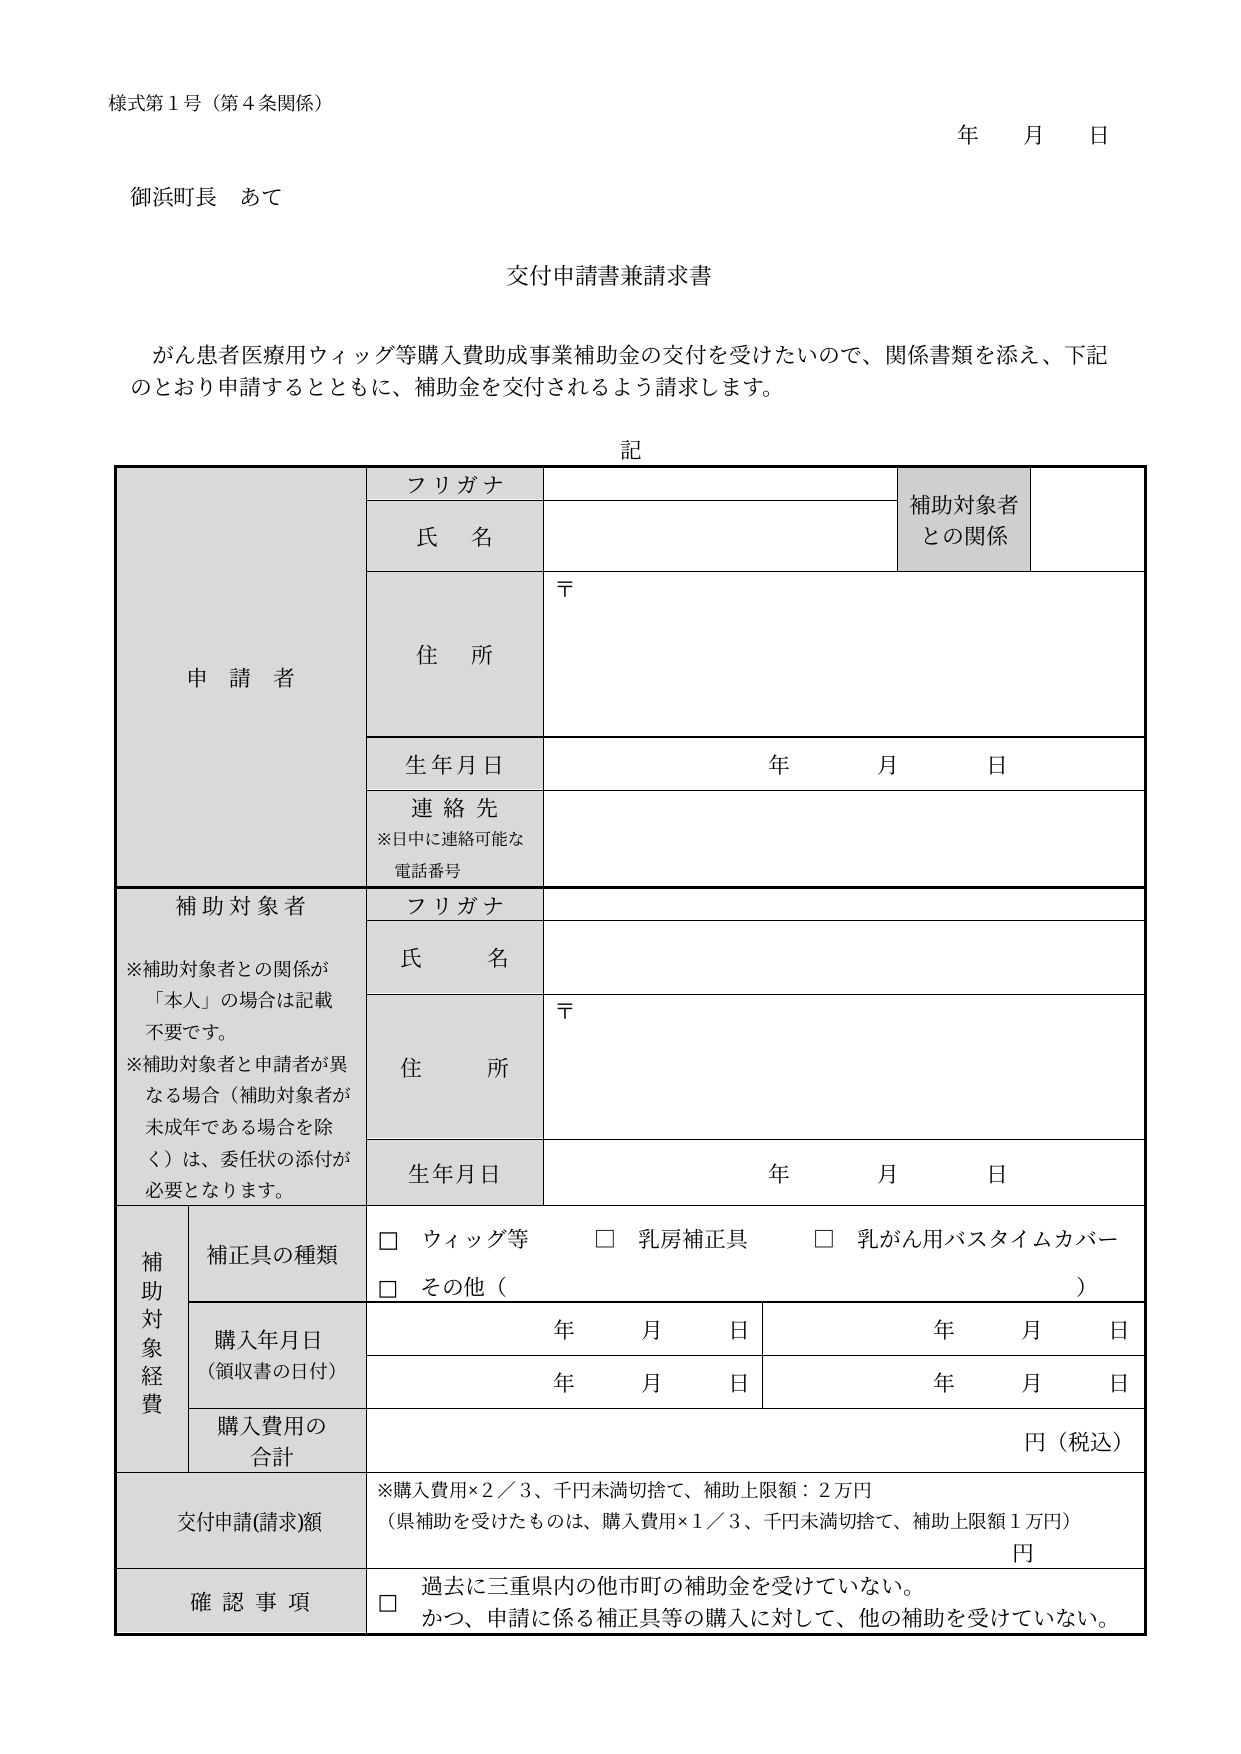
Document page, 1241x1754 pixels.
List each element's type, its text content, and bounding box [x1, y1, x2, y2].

table_cell 購入費用の 合計 [189, 1409, 366, 1472]
table_cell 交付申請(請求)額 [117, 1473, 366, 1568]
table_header [1031, 468, 1144, 571]
table_cell 年 月 日 [544, 738, 1144, 789]
table_cell 生年月日 [367, 738, 543, 789]
text がん患者医療用ウィッグ等購入費助成事業補助金の交付を受けたいので、関係書類を添え、下記のとおり申請するとともに、補助金を交付されるよう請求します。 [130, 338, 1110, 401]
table_cell 氏 名 [367, 921, 543, 993]
table_header 補助対象者との関係 [898, 468, 1030, 571]
table_header [544, 468, 897, 499]
table_cell 購入年月日 （領収書の日付） [189, 1303, 366, 1408]
table_cell 住 所 [367, 995, 543, 1138]
table_cell 年 月 日 [763, 1303, 1144, 1354]
table_cell 補正具の種類 [189, 1206, 366, 1301]
table_cell 氏名 [367, 501, 543, 571]
text 年 月 日 [130, 119, 1111, 150]
table_cell 過去に三重県内の他市町の補助金を受けていない。 かつ、申請に係る補正具等の購入に対して、他の補助を受けていない。 [410, 1569, 1144, 1632]
table_cell 年 月 日 [763, 1356, 1144, 1408]
table_cell [544, 889, 1144, 920]
table_cell 連絡先 ※日中に連絡可能な電話番号 [367, 791, 543, 886]
table_cell [544, 921, 1144, 993]
text 記 [130, 433, 1110, 465]
table_cell 確認事項 [117, 1569, 366, 1632]
table_cell 〒 [544, 572, 1144, 736]
text 交付申請書兼請求書 [108, 243, 1110, 306]
table_cell 住所 [367, 572, 543, 736]
table_header 申請者 [117, 468, 366, 886]
table_cell 生年月日 [367, 1140, 543, 1205]
table_header フリガナ [367, 468, 543, 499]
table_cell フリガナ [367, 889, 543, 920]
table_cell 補助対象経費 [117, 1206, 188, 1472]
table_cell 補助対象者 ※補助対象者との関係が「本人」の場合は記載 不要です。 ※補助対象者と申請者が異なる場合（補助対象者が未成年である場合を除く）は、委任状の添付が必要となります。 [117, 889, 366, 1205]
table_cell ※購入費用×２／３、千円未満切捨て、補助上限額：２万円 （県補助を受けたものは、購入費用×１／３、千円未満切捨て、補助上限額１万円） 円 [367, 1473, 1144, 1568]
table_cell [544, 791, 1144, 886]
table_cell 円（税込） [367, 1409, 1144, 1472]
table_cell 年 月 日 [367, 1356, 762, 1408]
table_cell 年 月 日 [367, 1303, 762, 1354]
table_cell [544, 501, 897, 571]
text 御浜町長 あて [130, 180, 1110, 211]
table_cell 〒 [544, 995, 1144, 1138]
table_cell □ ウィッグ等 □ 乳房補正具 □ 乳がん用バスタイムカバー □ その他（ ） [367, 1206, 1144, 1301]
table_cell □ [367, 1569, 410, 1632]
table_cell 年 月 日 [544, 1140, 1144, 1205]
